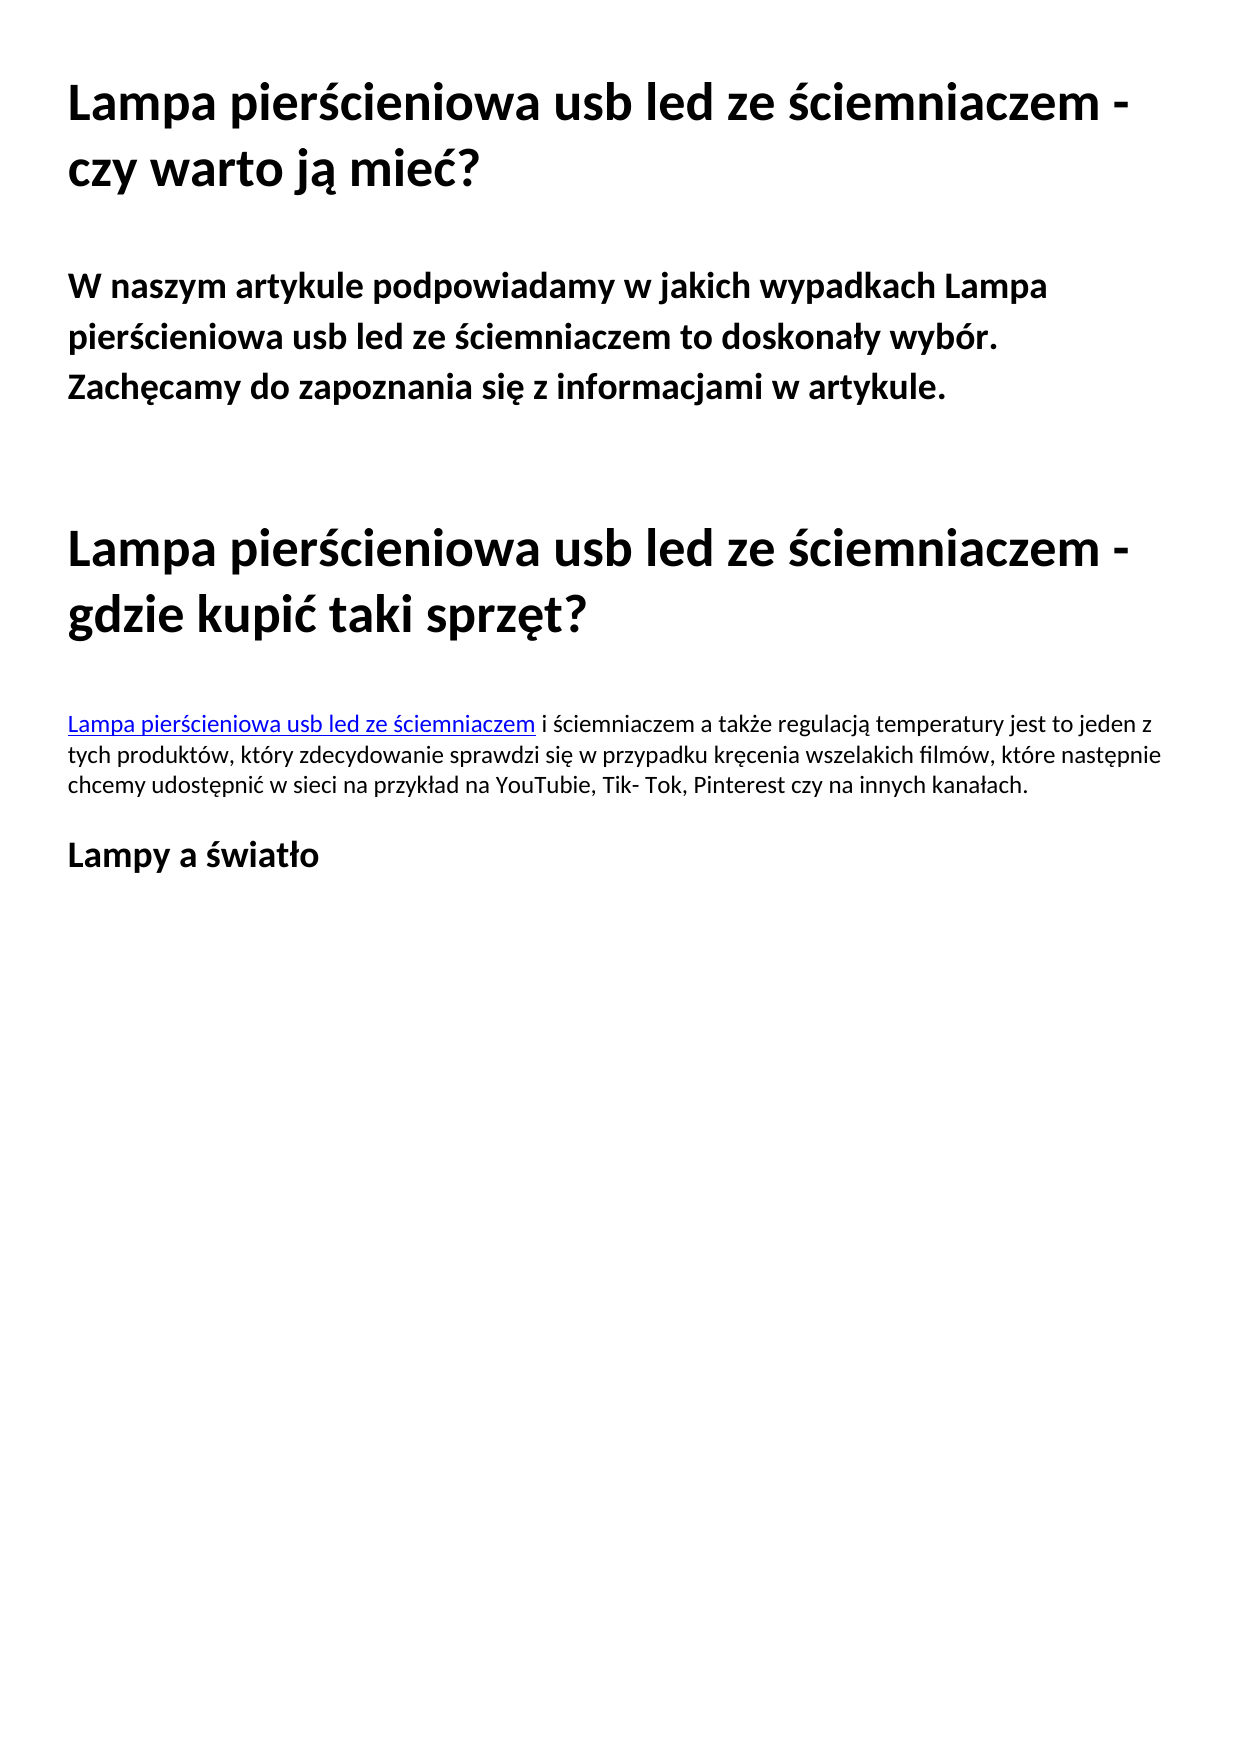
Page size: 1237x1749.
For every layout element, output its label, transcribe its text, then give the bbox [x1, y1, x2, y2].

text Lampa pierścieniowa usb led ze ściemniaczem - czy warto ją mieć? [68, 68, 1169, 200]
text W naszym artykule podpowiadamy w jakich wypadkach Lampa pierścieniowa usb led ze ściemniaczem to doskonały wybór. Zachęcamy do zapoznania się z informacjami w artykule. [68, 262, 1169, 409]
text Lampa pierścieniowa usb led ze ściemniaczem i ściemniaczem a także regulacją temperatury jest to jeden z tych produktów, który zdecydowanie sprawdzi się w przypadku kręcenia wszelakich filmów, które następnie chcemy udostępnić w sieci na przykład na YouTubie, Tik- Tok, Pinterest czy na innych kanałach. [68, 708, 1169, 800]
text Lampy a światło [68, 831, 1169, 877]
text Lampa pierścieniowa usb led ze ściemniaczem - gdzie kupić taki sprzęt? [68, 514, 1169, 646]
